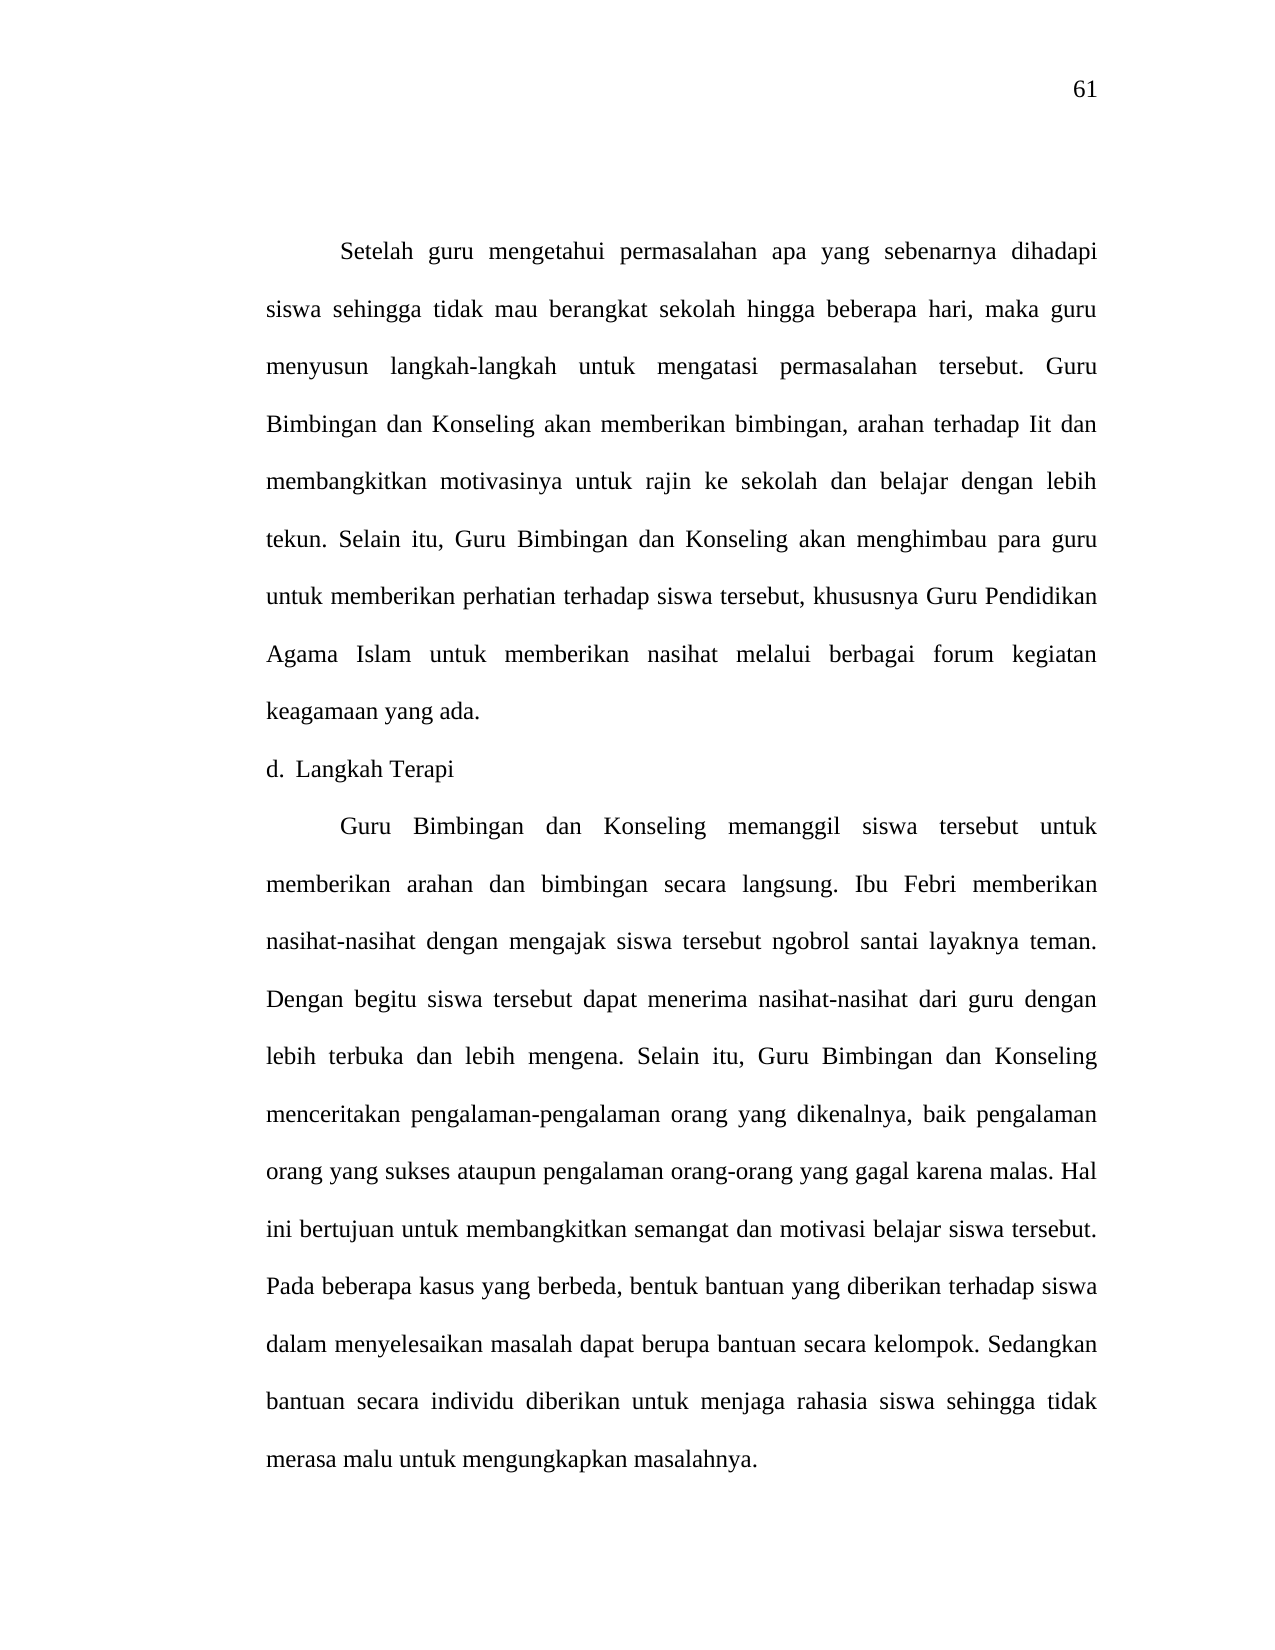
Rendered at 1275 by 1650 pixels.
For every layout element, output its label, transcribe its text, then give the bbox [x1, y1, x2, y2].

text Setelah guru mengetahui permasalahan apa yang sebenarnya dihadapi siswa sehingga tidak mau berangkat sekolah hingga beberapa hari, maka guru menyusun langkah-langkah untuk mengatasi permasalahan tersebut. Guru Bimbingan dan Konseling akan memberikan bimbingan, arahan terhadap Iit dan membangkitkan motivasinya untuk rajin ke sekolah dan belajar dengan lebih tekun. Selain itu, Guru Bimbingan dan Konseling akan menghimbau para guru untuk memberikan perhatian terhadap siswa tersebut, khususnya Guru Pendidikan Agama Islam untuk memberikan nasihat melalui berbagai forum kegiatan keagamaan yang ada. [266, 236, 1098, 725]
text Guru Bimbingan dan Konseling memanggil siswa tersebut untuk memberikan arahan dan bimbingan secara langsung. Ibu Febri memberikan nasihat-nasihat dengan mengajak siswa tersebut ngobrol santai layaknya teman. Dengan begitu siswa tersebut dapat menerima nasihat-nasihat dari guru dengan lebih terbuka dan lebih mengena. Selain itu, Guru Bimbingan dan Konseling menceritakan pengalaman-pengalaman orang yang dikenalnya, baik pengalaman orang yang sukses ataupun pengalaman orang-orang yang gagal karena malas. Hal ini bertujuan untuk membangkitkan semangat dan motivasi belajar siswa tersebut. Pada beberapa kasus yang berbeda, bentuk bantuan yang diberikan terhadap siswa dalam menyelesaikan masalah dapat berupa bantuan secara kelompok. Sedangkan bantuan secara individu diberikan untuk menjaga rahasia siswa sehingga tidak merasa malu untuk mengungkapkan masalahnya. [266, 811, 1098, 1472]
list Langkah Terapi [266, 754, 1098, 782]
